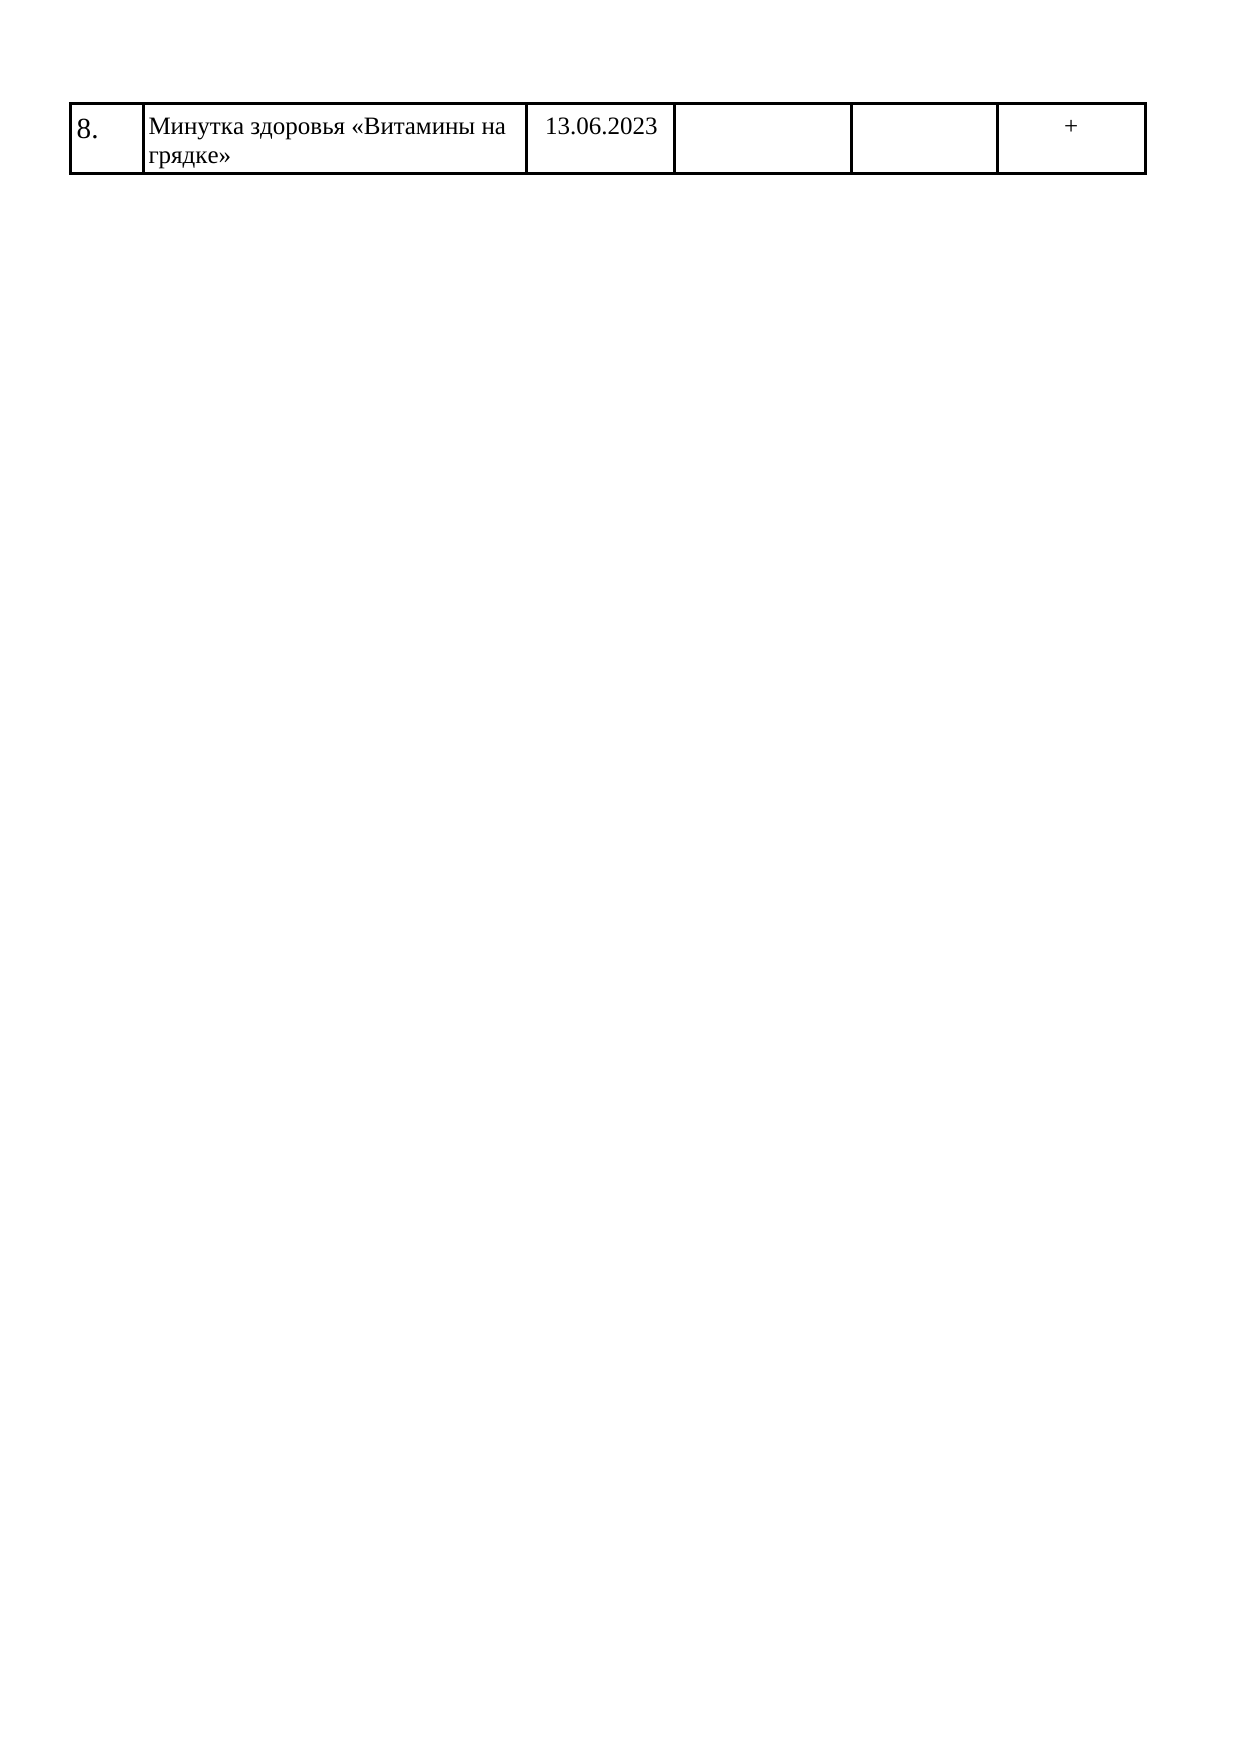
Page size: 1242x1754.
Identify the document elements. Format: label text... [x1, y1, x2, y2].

table_cell Минутка здоровья «Витамины на грядке» [145, 105, 525, 172]
table_cell 8. [72, 105, 142, 172]
table_cell [676, 105, 850, 172]
table_cell [853, 105, 996, 172]
table_cell 13.06.2023 [528, 105, 673, 172]
table_cell + [999, 105, 1144, 172]
